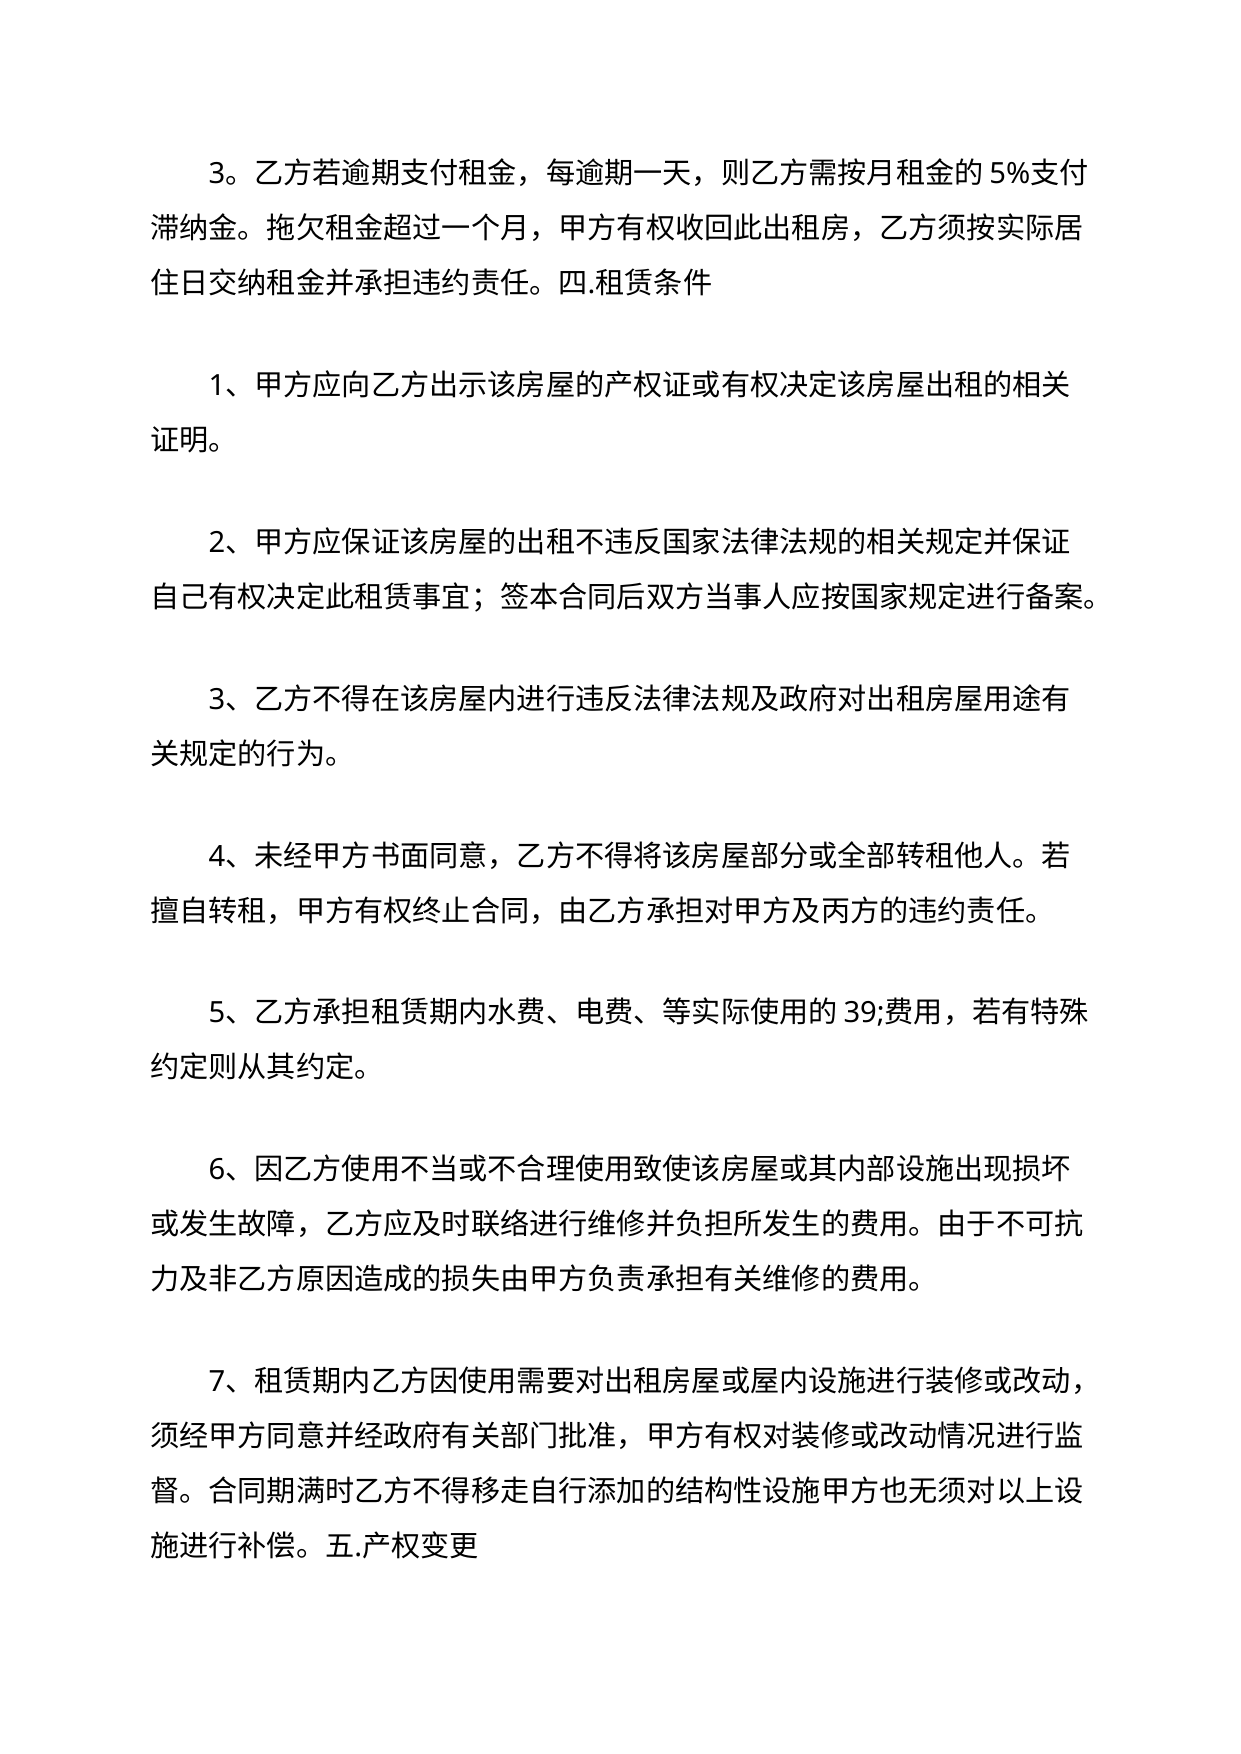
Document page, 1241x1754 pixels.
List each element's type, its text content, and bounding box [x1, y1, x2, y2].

text 7、租赁期内乙方因使用需要对出租房屋或屋内设施进行装修或改动，须经甲方同意并经政府有关部门批准，甲方有权对装修或改动情况进行监督。合同期满时乙方不得移走自行添加的结构性设施甲方也无须对以上设施进行补偿。五.产权变更 [150, 1357, 1090, 1564]
text 1、甲方应向乙方出示该房屋的产权证或有权决定该房屋出租的相关证明。 [150, 362, 1090, 459]
text 4、未经甲方书面同意，乙方不得将该房屋部分或全部转租他人。若擅自转租，甲方有权终止合同，由乙方承担对甲方及丙方的违约责任。 [150, 832, 1090, 929]
text 5、乙方承担租赁期内水费、电费、等实际使用的39;费用，若有特殊约定则从其约定。 [150, 989, 1090, 1086]
text 3。乙方若逾期支付租金，每逾期一天，则乙方需按月租金的5%支付滞纳金。拖欠租金超过一个月，甲方有权收回此出租房，乙方须按实际居住日交纳租金并承担违约责任。四.租赁条件 [150, 150, 1090, 302]
text 3、乙方不得在该房屋内进行违反法律法规及政府对出租房屋用途有关规定的行为。 [150, 675, 1090, 773]
text 2、甲方应保证该房屋的出租不违反国家法律法规的相关规定并保证自己有权决定此租赁事宜；签本合同后双方当事人应按国家规定进行备案。 [150, 519, 1090, 616]
text 6、因乙方使用不当或不合理使用致使该房屋或其内部设施出现损坏或发生故障，乙方应及时联络进行维修并负担所发生的费用。由于不可抗力及非乙方原因造成的损失由甲方负责承担有关维修的费用。 [150, 1146, 1090, 1298]
